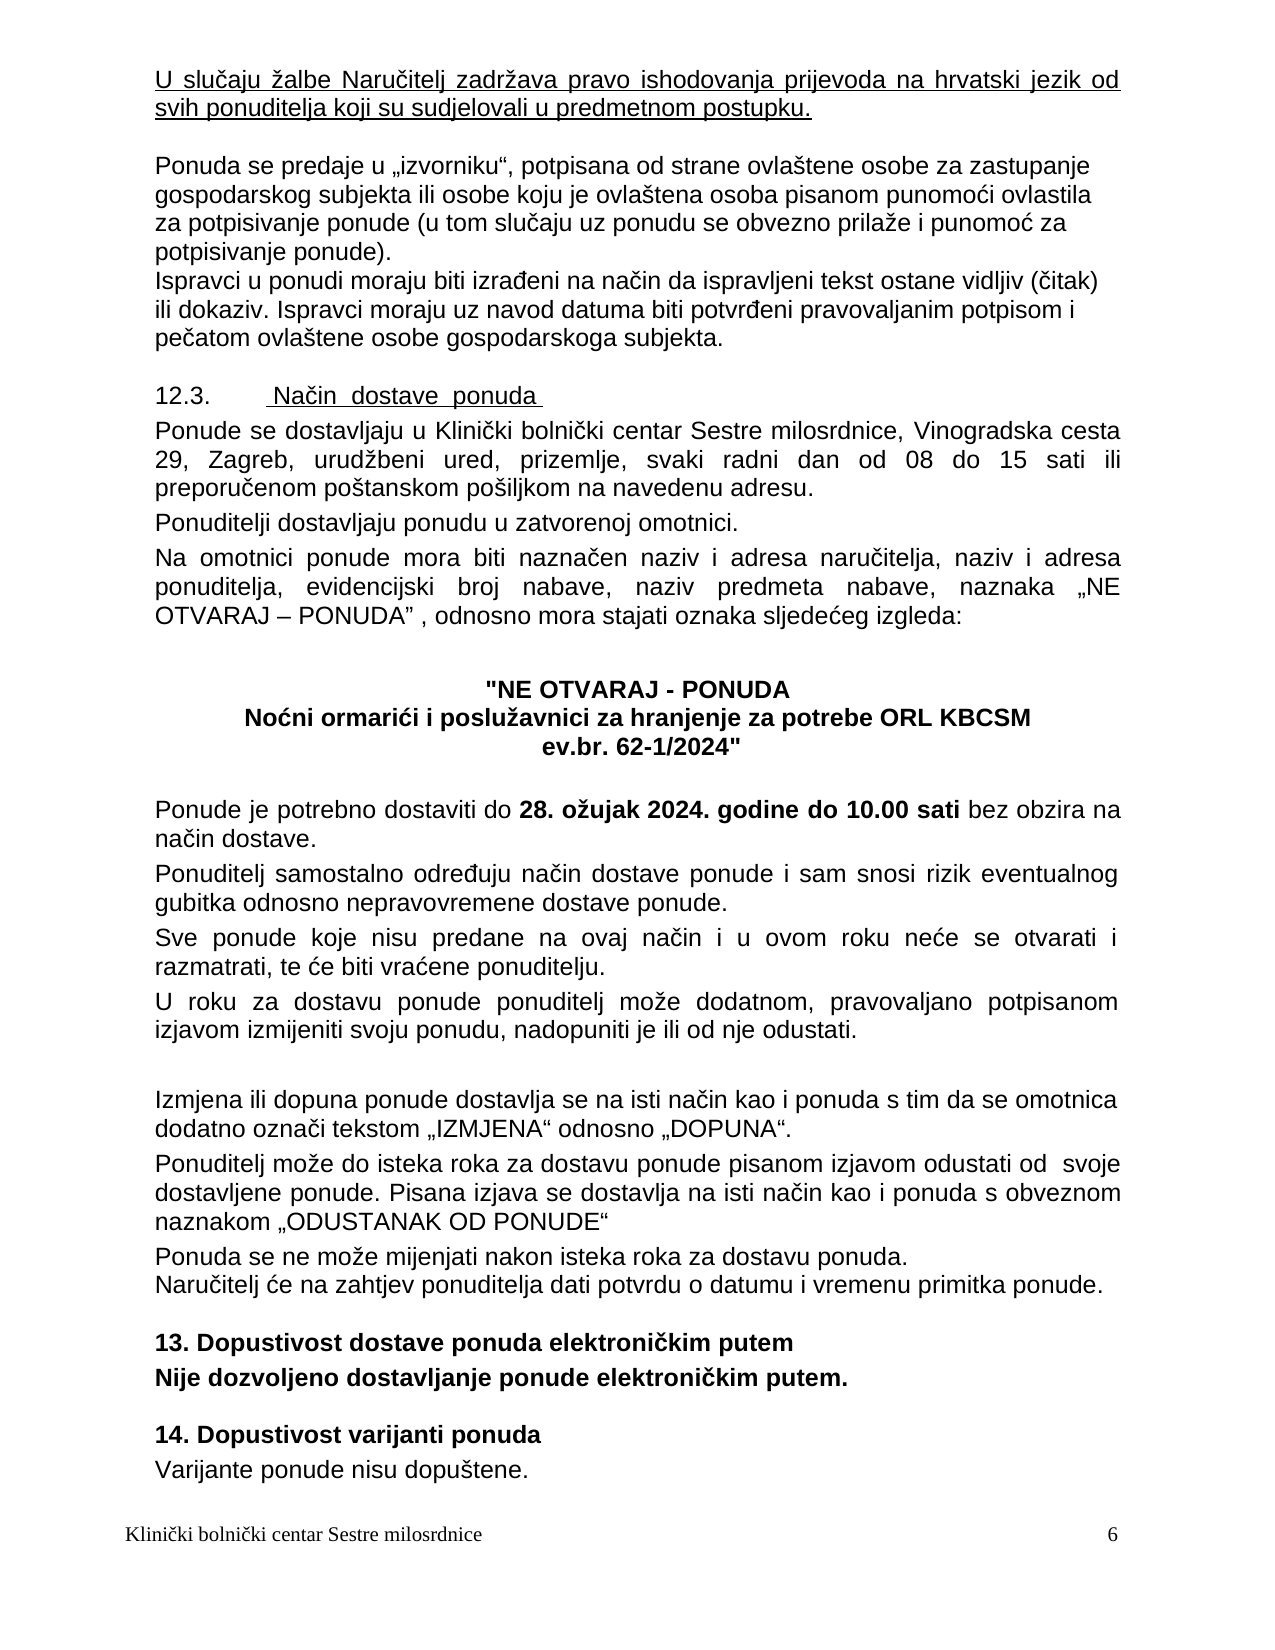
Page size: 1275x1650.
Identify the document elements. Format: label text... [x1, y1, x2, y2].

text gospodarskog subjekta ili osobe koju je ovlaštena osoba pisanom punomoći ovlastila [154, 179, 1121, 208]
text U slučaju žalbe Naručitelj zadržava pravo ishodovanja prijevoda na hrvatski jezik od svih ponuditelja koji su sudjelovali u predmetnom postupku. [154, 91, 1121, 122]
text U slučaju žalbe Naručitelj zadržava pravo ishodovanja prijevoda na hrvatski jezik od svih ponuditelja koji su sudjelovali u predmetnom postupku. [154, 64, 1121, 90]
text ili dokaziv. Ispravci moraju uz navod datuma biti potvrđeni pravovaljanim potpisom i [154, 294, 1121, 323]
text za potpisivanje ponude (u tom slučaju uz ponudu se obvezno prilaže i punomoć za [154, 208, 1121, 237]
text "NE OTVARAJ - PONUDA [154, 675, 1121, 704]
text 14. Dopustivost varijanti ponuda [154, 1420, 1121, 1449]
text Noćni ormarići i poslužavnici za hranjenje za potrebe ORL KBCSM [154, 704, 1121, 732]
text 12.3. Način dostave ponuda [154, 381, 1121, 409]
text 13. Dopustivost dostave ponuda elektroničkim putem [154, 1328, 1121, 1357]
text Ponude je potrebno dostaviti do 28. ožujak 2024. godine do 10.00 sati bez obzira na način dostave. [154, 796, 1121, 853]
text dodatno označi tekstom „IZMJENA“ odnosno „DOPUNA“. [154, 1114, 1121, 1143]
text Ponude se dostavljaju u Klinički bolnički centar Sestre milosrdnice, Vinogradska cesta 29, Zagreb, urudžbeni ured, prizemlje, svaki radni dan od 08 do 15 sati ili preporučenom poštanskom pošiljkom na navedenu adresu. [154, 416, 1121, 502]
text Naručitelj će na zahtjev ponuditelja dati potvrdu o datumu i vremenu primitka ponude. [154, 1270, 1121, 1299]
text U roku za dostavu ponude ponuditelj može dodatnom, pravovaljano potpisanom izjavom izmijeniti svoju ponudu, nadopuniti je ili od nje odustati. [154, 987, 1121, 1044]
text Nije dozvoljeno dostavljanje ponude elektroničkim putem. [154, 1363, 1121, 1392]
text ev.br. 62-1/2024" [154, 732, 1121, 761]
text pečatom ovlaštene osobe gospodarskoga subjekta. [154, 323, 1121, 352]
text Sve ponude koje nisu predane na ovaj način i u ovom roku neće se otvarati i razmatrati, te će biti vraćene ponuditelju. [154, 923, 1121, 981]
text potpisivanje ponude). [154, 237, 1121, 266]
text Ponuditelj može do isteka roka za dostavu ponude pisanom izjavom odustati od svoje dostavljene ponude. Pisana izjava se dostavlja na isti način kao i ponuda s obveznom naznakom „ODUSTANAK OD PONUDE“ [154, 1149, 1121, 1236]
text Izmjena ili dopuna ponude dostavlja se na isti način kao i ponuda s tim da se omotnica [154, 1086, 1121, 1114]
text Varijante ponude nisu dopuštene. [154, 1455, 1121, 1484]
text Ponuditelj samostalno određuju način dostave ponude i sam snosi rizik eventualnog gubitka odnosno nepravovremene dostave ponude. [154, 859, 1121, 917]
text Ponuda se ne može mijenjati nakon isteka roka za dostavu ponuda. [154, 1242, 1121, 1270]
text Ponuda se predaje u „izvorniku“, potpisana od strane ovlaštene osobe za zastupanje [154, 151, 1121, 179]
text Na omotnici ponude mora biti naznačen naziv i adresa naručitelja, naziv i adresa ponuditelja, evidencijski broj nabave, naziv predmeta nabave, naznaka „NE OTVARAJ – PONUDA” , odnosno mora stajati oznaka sljedećeg izgleda: [154, 543, 1121, 629]
text Ispravci u ponudi moraju biti izrađeni na način da ispravljeni tekst ostane vidljiv (čitak) [154, 266, 1121, 294]
text Ponuditelji dostavljaju ponudu u zatvorenoj omotnici. [154, 508, 1121, 537]
